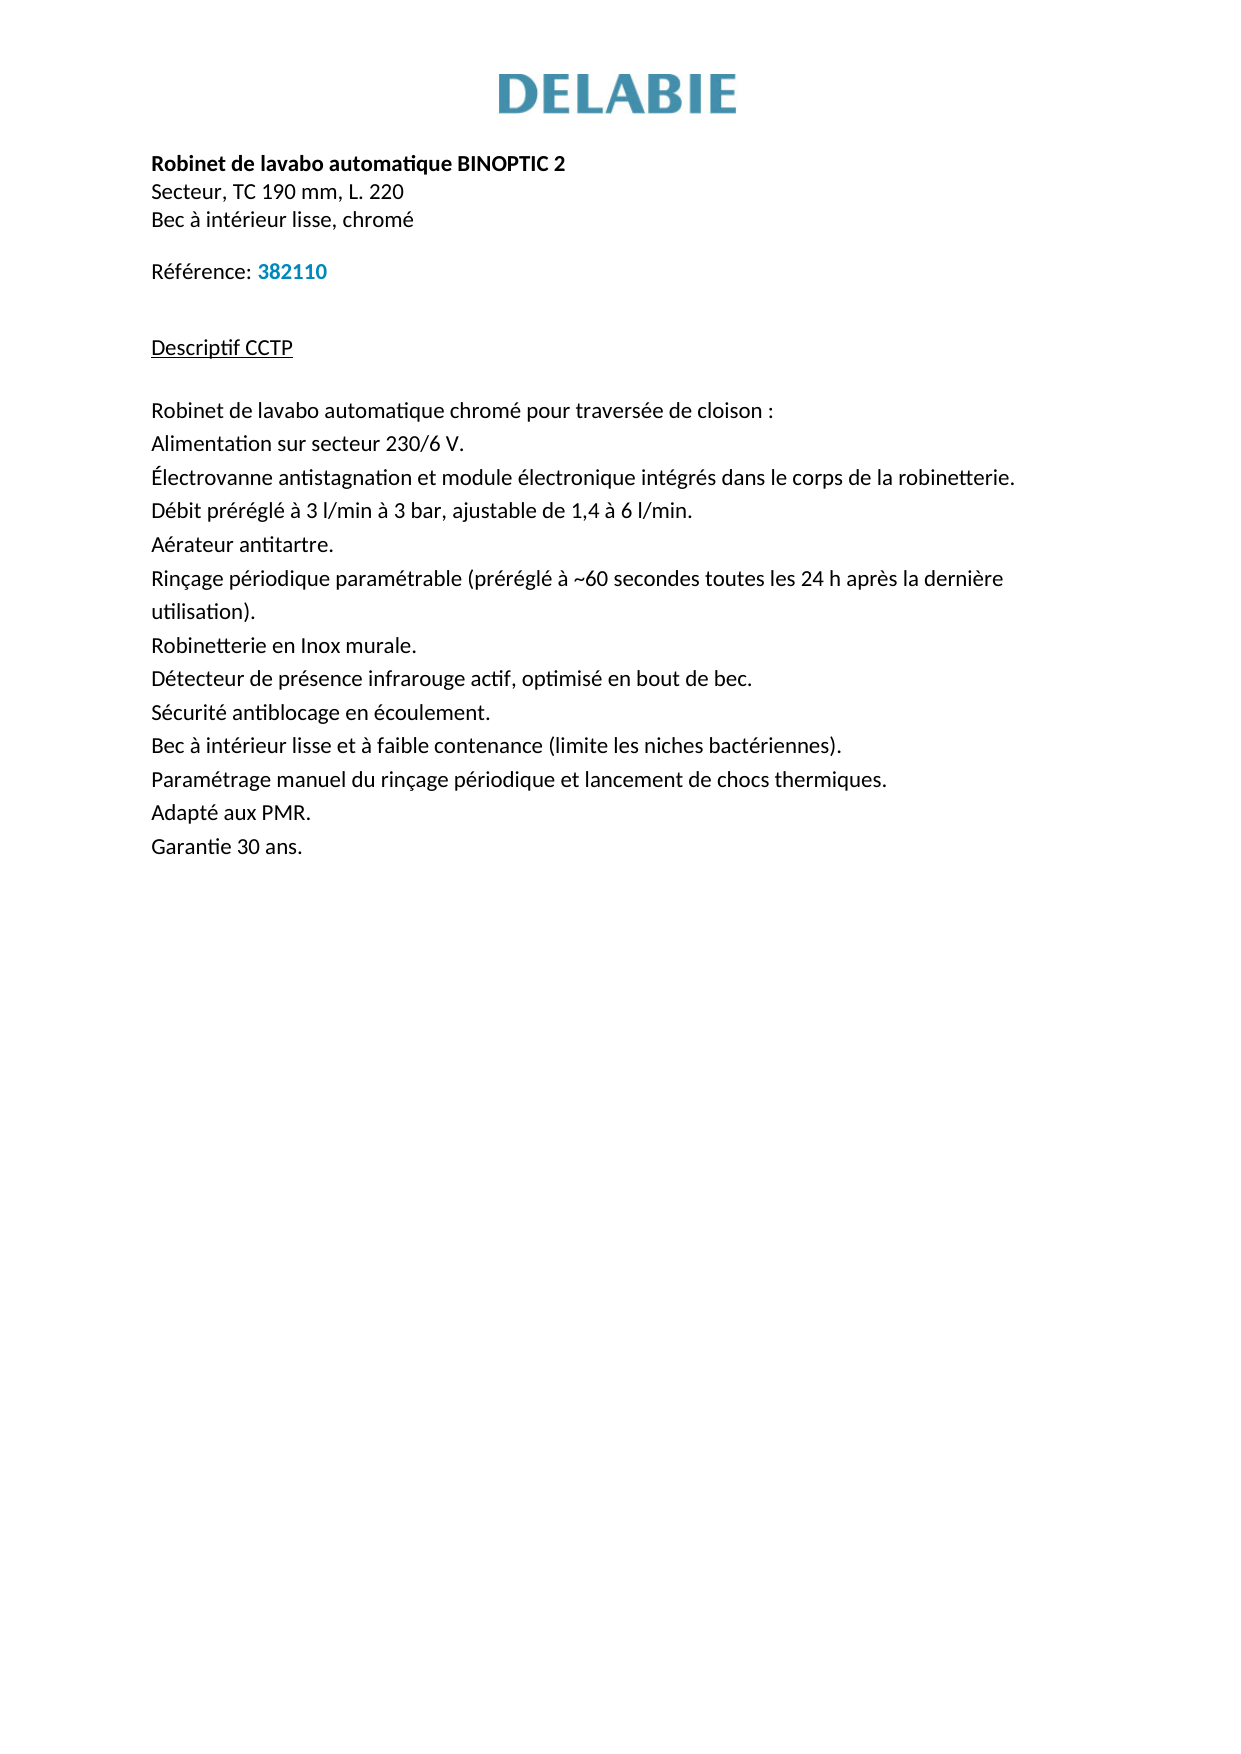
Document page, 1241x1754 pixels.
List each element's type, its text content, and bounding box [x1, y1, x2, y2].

text Référence: 382110 [151, 257, 1084, 285]
text Bec à intérieur lisse et à faible contenance (limite les niches bactériennes). [151, 731, 1084, 759]
text Adapté aux PMR. [151, 798, 1084, 827]
text Secteur, TC 190 mm, L. 220 [151, 177, 1084, 205]
text Rinçage périodique paramétrable (préréglé à ~60 secondes toutes les 24 h après la dernière utilisation). [151, 564, 1084, 625]
text Robinet de lavabo automatique chromé pour traversée de cloison : [151, 396, 1084, 424]
text Bec à intérieur lisse, chromé [151, 205, 1084, 233]
text Paramétrage manuel du rinçage périodique et lancement de chocs thermiques. [151, 765, 1084, 793]
text Robinetterie en Inox murale. [151, 631, 1084, 659]
text Garantie 30 ans. [151, 832, 1084, 860]
text Débit préréglé à 3 l/min à 3 bar, ajustable de 1,4 à 6 l/min. [151, 497, 1084, 525]
text Sécurité antiblocage en écoulement. [151, 698, 1084, 726]
text Électrovanne antistagnation et module électronique intégrés dans le corps de la robinetterie. [151, 463, 1084, 491]
text Détecteur de présence infrarouge actif, optimisé en bout de bec. [151, 664, 1084, 692]
text Descriptif CCTP [151, 333, 1084, 361]
picture [497, 74, 738, 114]
text Robinet de lavabo automatique BINOPTIC 2 [151, 149, 1084, 177]
text Alimentation sur secteur 230/6 V. [151, 429, 1084, 458]
text Aérateur antitartre. [151, 530, 1084, 558]
